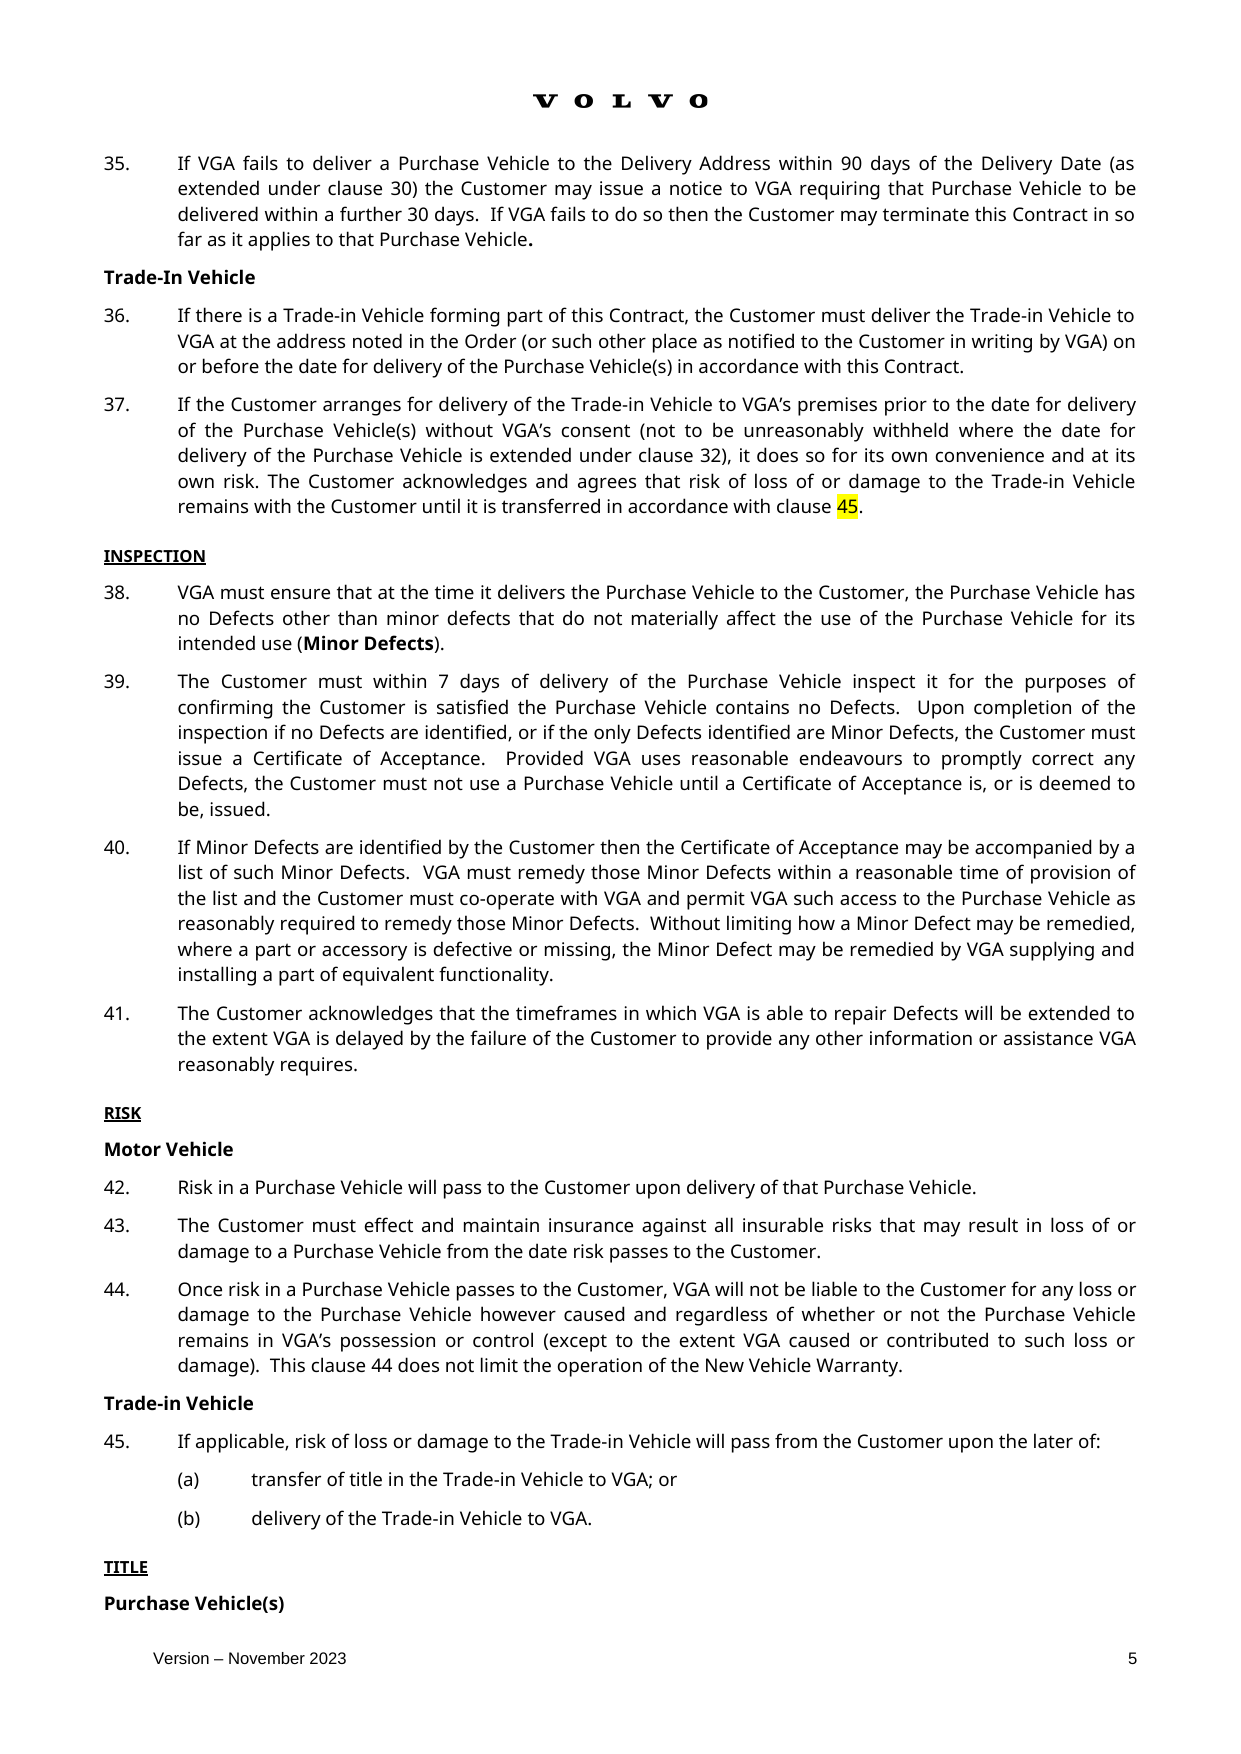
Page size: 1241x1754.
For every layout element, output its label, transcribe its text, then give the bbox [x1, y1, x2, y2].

text RISK [103, 1101, 1137, 1124]
text If the Customer arranges for delivery of the Trade-in Vehicle to VGA’s premises prior to the date for delivery of the Purchase Vehicle(s) without VGA’s consent (not to be unreasonably withheld where the date for delivery of the Purchase Vehicle is extended under clause 32), it does so for its own convenience and at its own risk. The Customer acknowledges and agrees that risk of loss of or damage to the Trade-in Vehicle remains with the Customer until it is transferred in accordance with clause 45. [103, 392, 1137, 519]
text The Customer must within 7 days of delivery of the Purchase Vehicle inspect it for the purposes of confirming the Customer is satisfied the Purchase Vehicle contains no Defects. Upon completion of the inspection if no Defects are identified, or if the only Defects identified are Minor Defects, the Customer must issue a Certificate of Acceptance. Provided VGA uses reasonable endeavours to promptly correct any Defects, the Customer must not use a Purchase Vehicle until a Certificate of Acceptance is, or is deemed to be, issued. [103, 668, 1137, 822]
text Risk in a Purchase Vehicle will pass to the Customer upon delivery of that Purchase Vehicle. [103, 1174, 1137, 1200]
text The Customer acknowledges that the timeframes in which VGA is able to repair Defects will be extended to the extent VGA is delayed by the failure of the Customer to provide any other information or assistance VGA reasonably requires. [103, 1000, 1137, 1076]
picture [533, 94, 708, 108]
text If there is a Trade-in Vehicle forming part of this Contract, the Customer must deliver the Trade-in Vehicle to VGA at the address noted in the Order (or such other place as notified to the Customer in writing by VGA) on or before the date for delivery of the Purchase Vehicle(s) in accordance with this Contract. [103, 303, 1137, 379]
text TITLE [103, 1555, 1137, 1578]
text delivery of the Trade-in Vehicle to VGA. [177, 1505, 1137, 1530]
text If applicable, risk of loss or damage to the Trade-in Vehicle will pass from the Customer upon the later of: [103, 1429, 1137, 1454]
list Motor Vehicle [103, 1137, 1137, 1162]
text transfer of title in the Trade-in Vehicle to VGA; or [177, 1467, 1137, 1492]
text Once risk in a Purchase Vehicle passes to the Customer, VGA will not be liable to the Customer for any loss or damage to the Purchase Vehicle however caused and regardless of whether or not the Purchase Vehicle remains in VGA’s possession or control (except to the extent VGA caused or contributed to such loss or damage). This clause 44 does not limit the operation of the New Vehicle Warranty. [103, 1276, 1137, 1378]
text If Minor Defects are identified by the Customer then the Certificate of Acceptance may be accompanied by a list of such Minor Defects. VGA must remedy those Minor Defects within a reasonable time of provision of the list and the Customer must co-operate with VGA and permit VGA such access to the Purchase Vehicle as reasonably required to remedy those Minor Defects. Without limiting how a Minor Defect may be remedied, where a part or accessory is defective or missing, the Minor Defect may be remedied by VGA supplying and installing a part of equivalent functionality. [103, 834, 1137, 987]
list Trade-In Vehicle [103, 264, 1137, 290]
list Trade-in Vehicle [103, 1391, 1137, 1416]
text If VGA fails to deliver a Purchase Vehicle to the Delivery Address within 90 days of the Delivery Date (as extended under clause 30) the Customer may issue a notice to VGA requiring that Purchase Vehicle to be delivered within a further 30 days. If VGA fails to do so then the Customer may terminate this Contract in so far as it applies to that Purchase Vehicle. [103, 150, 1137, 252]
text Purchase Vehicle(s) [103, 1591, 1137, 1616]
text The Customer must effect and maintain insurance against all insurable risks that may result in loss of or damage to a Purchase Vehicle from the date risk passes to the Customer. [103, 1213, 1137, 1264]
text VGA must ensure that at the time it delivers the Purchase Vehicle to the Customer, the Purchase Vehicle has no Defects other than minor defects that do not materially affect the use of the Purchase Vehicle for its intended use (Minor Defects). [103, 579, 1137, 656]
text INSPECTION [103, 544, 1137, 567]
